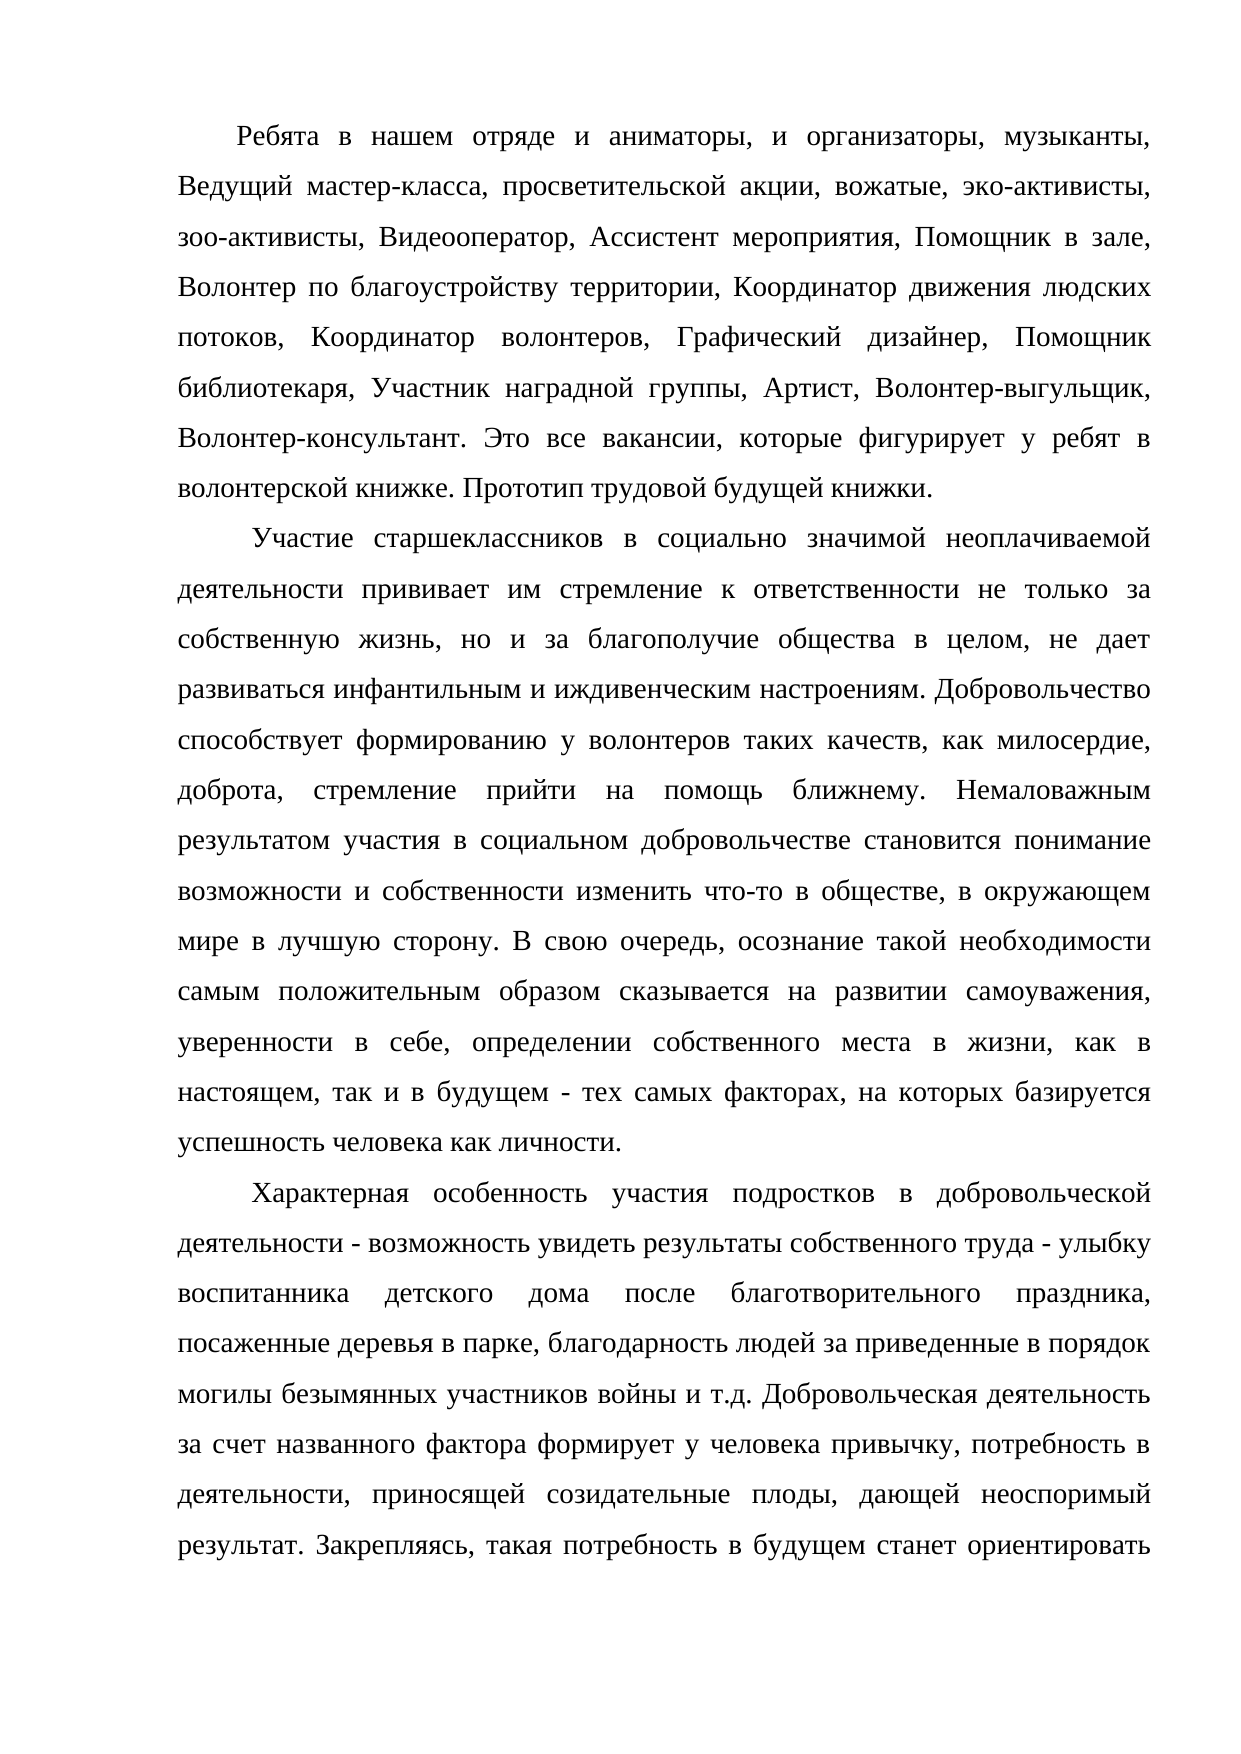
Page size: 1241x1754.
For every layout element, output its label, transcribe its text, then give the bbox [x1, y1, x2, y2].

text Ребята в нашем отряде и аниматоры, и организаторы, музыканты, Ведущий мастер-класса, просветительской акции, вожатые, эко-активисты, зоо-активисты, Видеооператор, Ассистент мероприятия, Помощник в зале, Волонтер по благоустройству территории, Координатор движения людских потоков, Координатор волонтеров, Графический дизайнер, Помощник библиотекаря, Участник наградной группы, Артист, Волонтер-выгульщик, Волонтер-консультант. Это все вакансии, которые фигурирует у ребят в волонтерской книжке. Прототип трудовой будущей книжки. [177, 118, 1152, 504]
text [177, 1175, 1152, 1560]
text Участие старшеклассников в социально значимой неоплачиваемой деятельности прививает им стремление к ответственности не только за собственную жизнь, но и за благополучие общества в целом, не дает развиваться инфантильным и иждивенческим настроениям. Добровольчество способствует формированию у волонтеров таких качеств, как милосердие, доброта, стремление прийти на помощь ближнему. Немаловажным результатом участия в социальном добровольчестве становится понимание возможности и собственности изменить что-то в обществе, в окружающем мире в лучшую сторону. В свою очередь, осознание такой необходимости самым положительным образом сказывается на развитии самоуважения, уверенности в себе, определении собственного места в жизни, как в настоящем, так и в будущем - тех самых факторах, на которых базируется успешность человека как личности. [177, 521, 1152, 1158]
